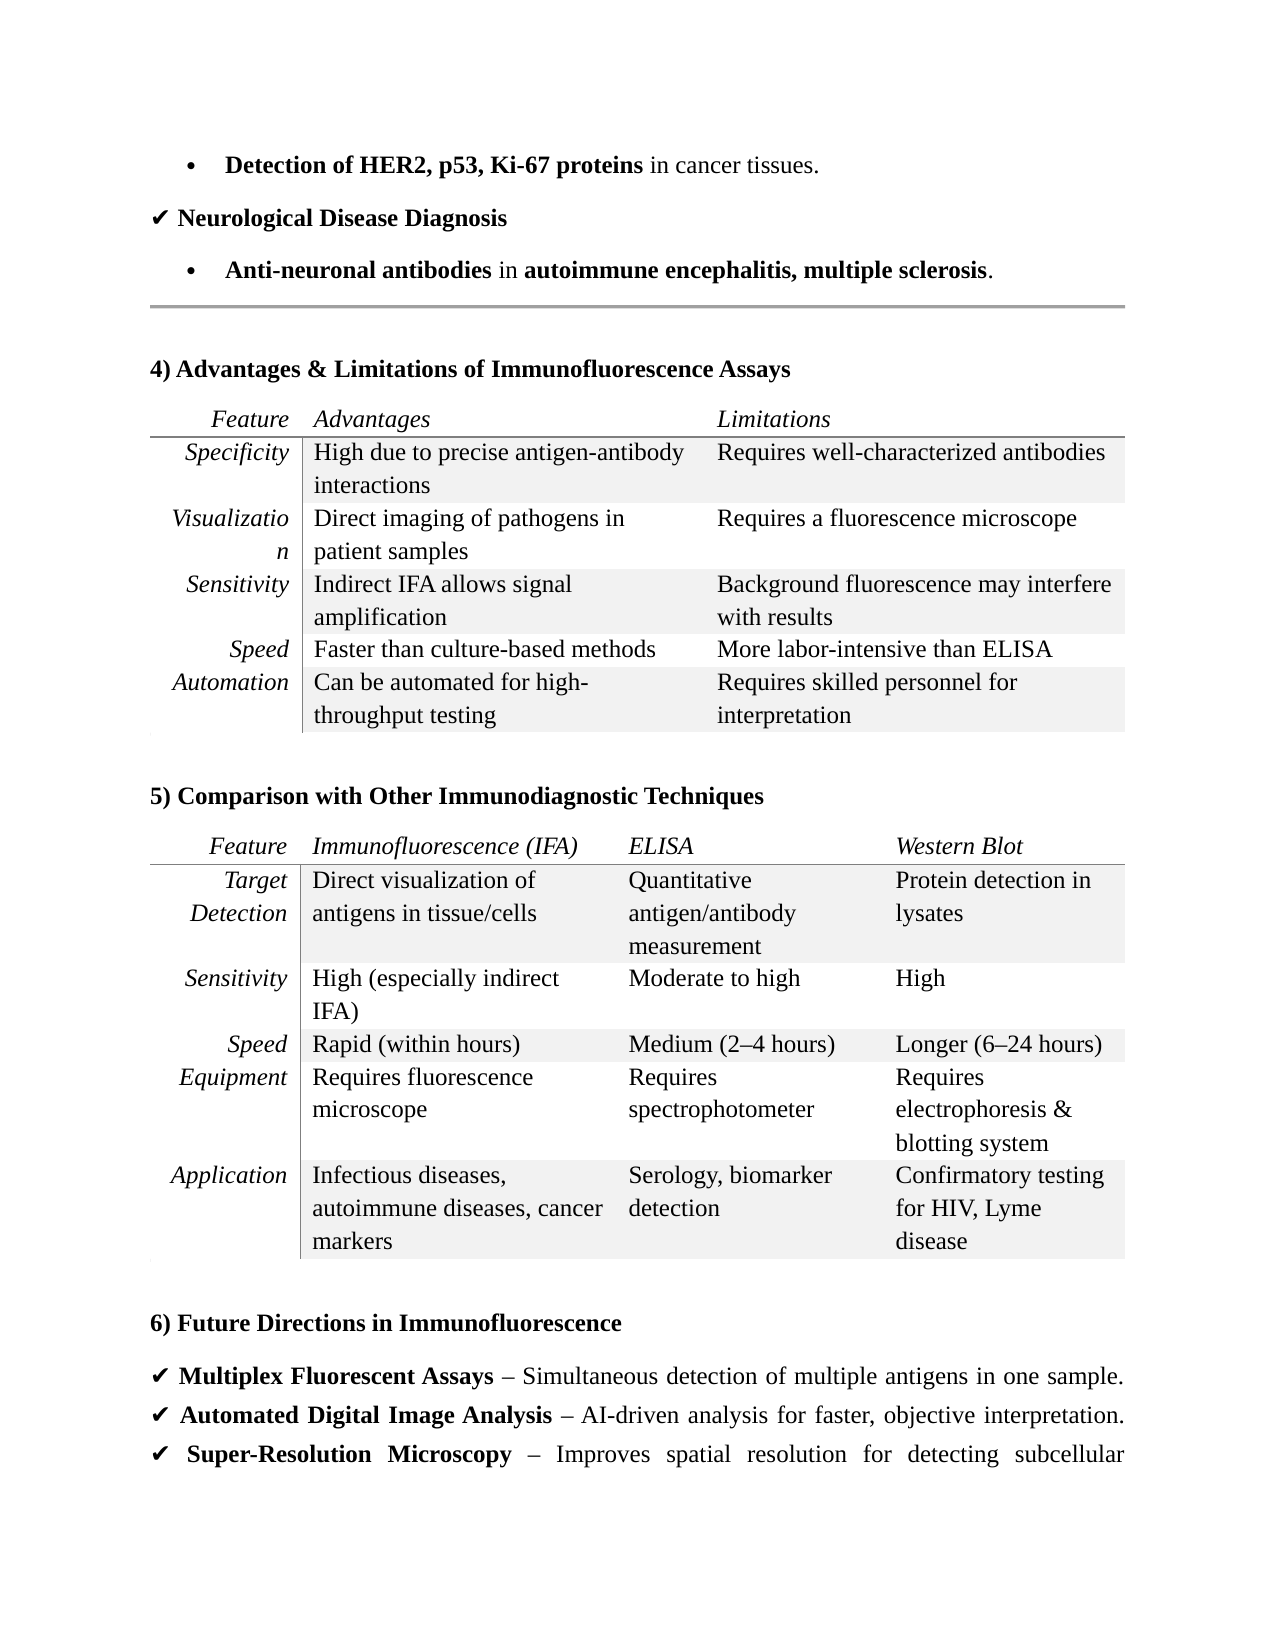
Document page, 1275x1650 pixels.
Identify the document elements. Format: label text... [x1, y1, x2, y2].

table_cell Requires fluorescence microscope [301, 1062, 617, 1160]
table_cell Requires a fluorescence microscope [706, 503, 1125, 569]
table_header ELISA [617, 831, 884, 864]
table_cell Background fluorescence may interfere with results [706, 569, 1125, 634]
table_cell Infectious diseases, autoimmune diseases, cancer markers [301, 1160, 617, 1259]
list Detection of HER2, p53, Ki-67 proteins in cancer tissues. [187, 150, 1125, 179]
text 4) Advantages & Limitations of Immunofluorescence Assays [150, 354, 1125, 383]
table_header Immunofluorescence (IFA) [301, 831, 617, 864]
table_cell Requires spectrophotometer [617, 1062, 884, 1160]
table_cell High due to precise antigen-antibody interactions [303, 438, 706, 503]
list Anti-neuronal antibodies in autoimmune encephalitis, multiple sclerosis. [187, 256, 1125, 284]
table_cell Equipment [150, 1062, 300, 1160]
table_cell Speed [150, 1029, 300, 1062]
table_cell Protein detection in lysates [884, 865, 1125, 963]
table_cell Requires well-characterized antibodies [706, 438, 1125, 503]
table_cell Target Detection [150, 865, 300, 963]
table_cell Longer (6–24 hours) [884, 1029, 1125, 1062]
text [150, 1357, 1125, 1470]
table_cell Medium (2–4 hours) [617, 1029, 884, 1062]
table_header Limitations [706, 404, 1125, 436]
table_header Advantages [303, 404, 706, 436]
text 6) Future Directions in Immunofluorescence [150, 1308, 1125, 1336]
table_cell Requires skilled personnel for interpretation [706, 667, 1125, 732]
table_cell Faster than culture-based methods [303, 634, 706, 667]
table_cell More labor-intensive than ELISA [706, 634, 1125, 667]
table_cell Speed [150, 634, 302, 667]
text 5) Comparison with Other Immunodiagnostic Techniques [150, 781, 1125, 810]
table_cell Direct imaging of pathogens in patient samples [303, 503, 706, 569]
table_cell Direct visualization of antigens in tissue/cells [301, 865, 617, 963]
table_cell Serology, biomarker detection [617, 1160, 884, 1259]
table_header Feature [150, 404, 302, 436]
table_cell Rapid (within hours) [301, 1029, 617, 1062]
table_cell High (especially indirect IFA) [301, 963, 617, 1029]
table_cell Automation [150, 667, 302, 732]
table_cell High [884, 963, 1125, 1029]
table_cell Application [150, 1160, 300, 1259]
text ✔ Neurological Disease Diagnosis [150, 200, 1125, 234]
table_cell Visualization [150, 503, 302, 569]
table_cell Indirect IFA allows signal amplification [303, 569, 706, 634]
table_cell Sensitivity [150, 569, 302, 634]
table_cell Requires electrophoresis & blotting system [884, 1062, 1125, 1160]
table_cell Specificity [150, 438, 302, 503]
table_header Feature [150, 831, 301, 864]
table_cell Sensitivity [150, 963, 300, 1029]
table_cell Confirmatory testing for HIV, Lyme disease [884, 1160, 1125, 1259]
table_cell Can be automated for high-throughput testing [303, 667, 706, 732]
table_cell Moderate to high [617, 963, 884, 1029]
table_header Western Blot [884, 831, 1125, 864]
table_cell Quantitative antigen/antibody measurement [617, 865, 884, 963]
